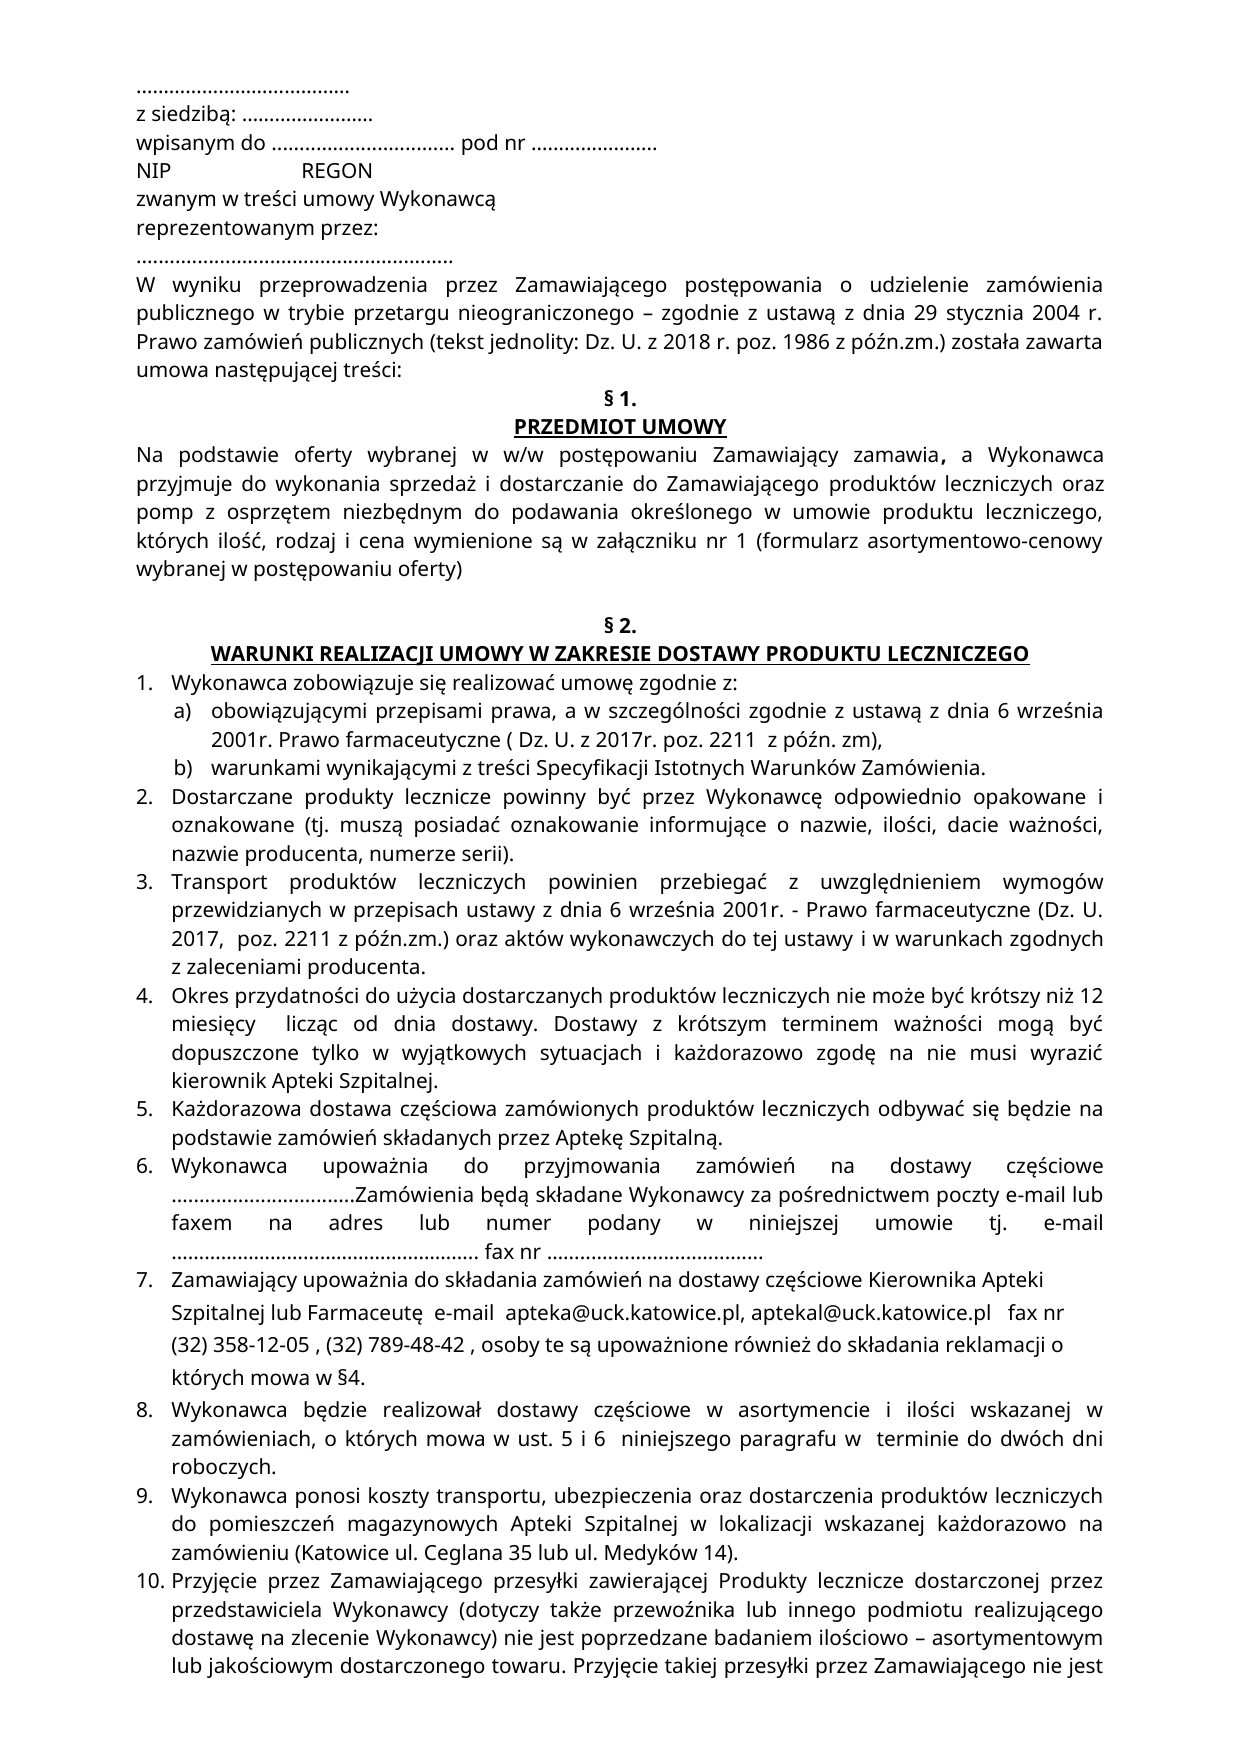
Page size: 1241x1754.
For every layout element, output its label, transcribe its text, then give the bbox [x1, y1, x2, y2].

text WARUNKI REALIZACJI UMOWY W ZAKRESIE DOSTAWY PRODUKTU LECZNICZEGO [136, 639, 1104, 668]
text wpisanym do ................................. pod nr ………………….. [136, 128, 1104, 156]
text § 1. [136, 384, 1104, 412]
list obowiązującymi przepisami prawa, a w szczególności zgodnie z ustawą z dnia 6 września 2001r. Prawo farmaceutyczne ( Dz. U. z 2017r. poz. 2211 z późn. zm), [173, 696, 1104, 753]
text Na podstawie oferty wybranej w w/w postępowaniu Zamawiający zamawia, a Wykonawca przyjmuje do wykonania sprzedaż i dostarczanie do Zamawiającego produktów leczniczych oraz pomp z osprzętem niezbędnym do podawania określonego w umowie produktu leczniczego, których ilość, rodzaj i cena wymienione są w załączniku nr 1 (formularz asortymentowo-cenowy wybranej w postępowaniu oferty) [136, 441, 1104, 583]
list warunkami wynikającymi z treści Specyfikacji Istotnych Warunków Zamówienia. [173, 753, 1104, 782]
list Wykonawca będzie realizował dostawy częściowe w asortymencie i ilości wskazanej w zamówieniach, o których mowa w ust. 5 i 6 niniejszego paragrafu w terminie do dwóch dni roboczych. [136, 1396, 1104, 1481]
list Transport produktów leczniczych powinien przebiegać z uwzględnieniem wymogów przewidzianych w przepisach ustawy z dnia 6 września 2001r. - Prawo farmaceutyczne (Dz. U. 2017, poz. 2211 z późn.zm.) oraz aktów wykonawczych do tej ustawy i w warunkach zgodnych z zaleceniami producenta. [136, 867, 1104, 981]
list Wykonawca zobowiązuje się realizować umowę zgodnie z: [136, 668, 1104, 696]
list Zamawiający upoważnia do składania zamówień na dostawy częściowe Kierownika Apteki Szpitalnej lub Farmaceutę e-mail apteka@uck.katowice.pl, aptekal@uck.katowice.pl fax nr (32) 358-12-05 , (32) 789-48-42 , osoby te są upoważnione również do składania reklamacji o których mowa w §4. [136, 1265, 1104, 1391]
list Wykonawca upoważnia do przyjmowania zamówień na dostawy częściowe …..............................Zamówienia będą składane Wykonawcy za pośrednictwem poczty e-mail lub faxem na adres lub numer podany w niniejszej umowie tj. e-mail ……………………………………………….. fax nr ….................................... [136, 1151, 1104, 1265]
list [136, 1566, 1104, 1680]
text z siedzibą: …………………… [136, 99, 1104, 128]
text W wyniku przeprowadzenia przez Zamawiającego postępowania o udzielenie zamówienia publicznego w trybie przetargu nieograniczonego – zgodnie z ustawą z dnia 29 stycznia 2004 r. Prawo zamówień publicznych (tekst jednolity: Dz. U. z 2018 r. poz. 1986 z późn.zm.) została zawarta umowa następującej treści: [136, 270, 1104, 384]
text zwanym w treści umowy Wykonawcą [136, 184, 1104, 213]
text PRZEDMIOT UMOWY [136, 412, 1104, 441]
text ………………………………… [136, 71, 1104, 99]
list Dostarczane produkty lecznicze powinny być przez Wykonawcę odpowiednio opakowane i oznakowane (tj. muszą posiadać oznakowanie informujące o nazwie, ilości, dacie ważności, nazwie producenta, numerze serii). [136, 782, 1104, 867]
list Okres przydatności do użycia dostarczanych produktów leczniczych nie może być krótszy niż 12 miesięcy licząc od dnia dostawy. Dostawy z krótszym terminem ważności mogą być dopuszczone tylko w wyjątkowych sytuacjach i każdorazowo zgodę na nie musi wyrazić kierownik Apteki Szpitalnej. [136, 981, 1104, 1094]
text reprezentowanym przez: [136, 213, 1104, 241]
text ......................................................... [136, 241, 1104, 270]
list Każdorazowa dostawa częściowa zamówionych produktów leczniczych odbywać się będzie na podstawie zamówień składanych przez Aptekę Szpitalną. [136, 1094, 1104, 1151]
list Wykonawca ponosi koszty transportu, ubezpieczenia oraz dostarczenia produktów leczniczych do pomieszczeń magazynowych Apteki Szpitalnej w lokalizacji wskazanej każdorazowo na zamówieniu (Katowice ul. Ceglana 35 lub ul. Medyków 14). [136, 1481, 1104, 1566]
text § 2. [136, 611, 1104, 639]
text NIP REGON [136, 156, 1104, 184]
